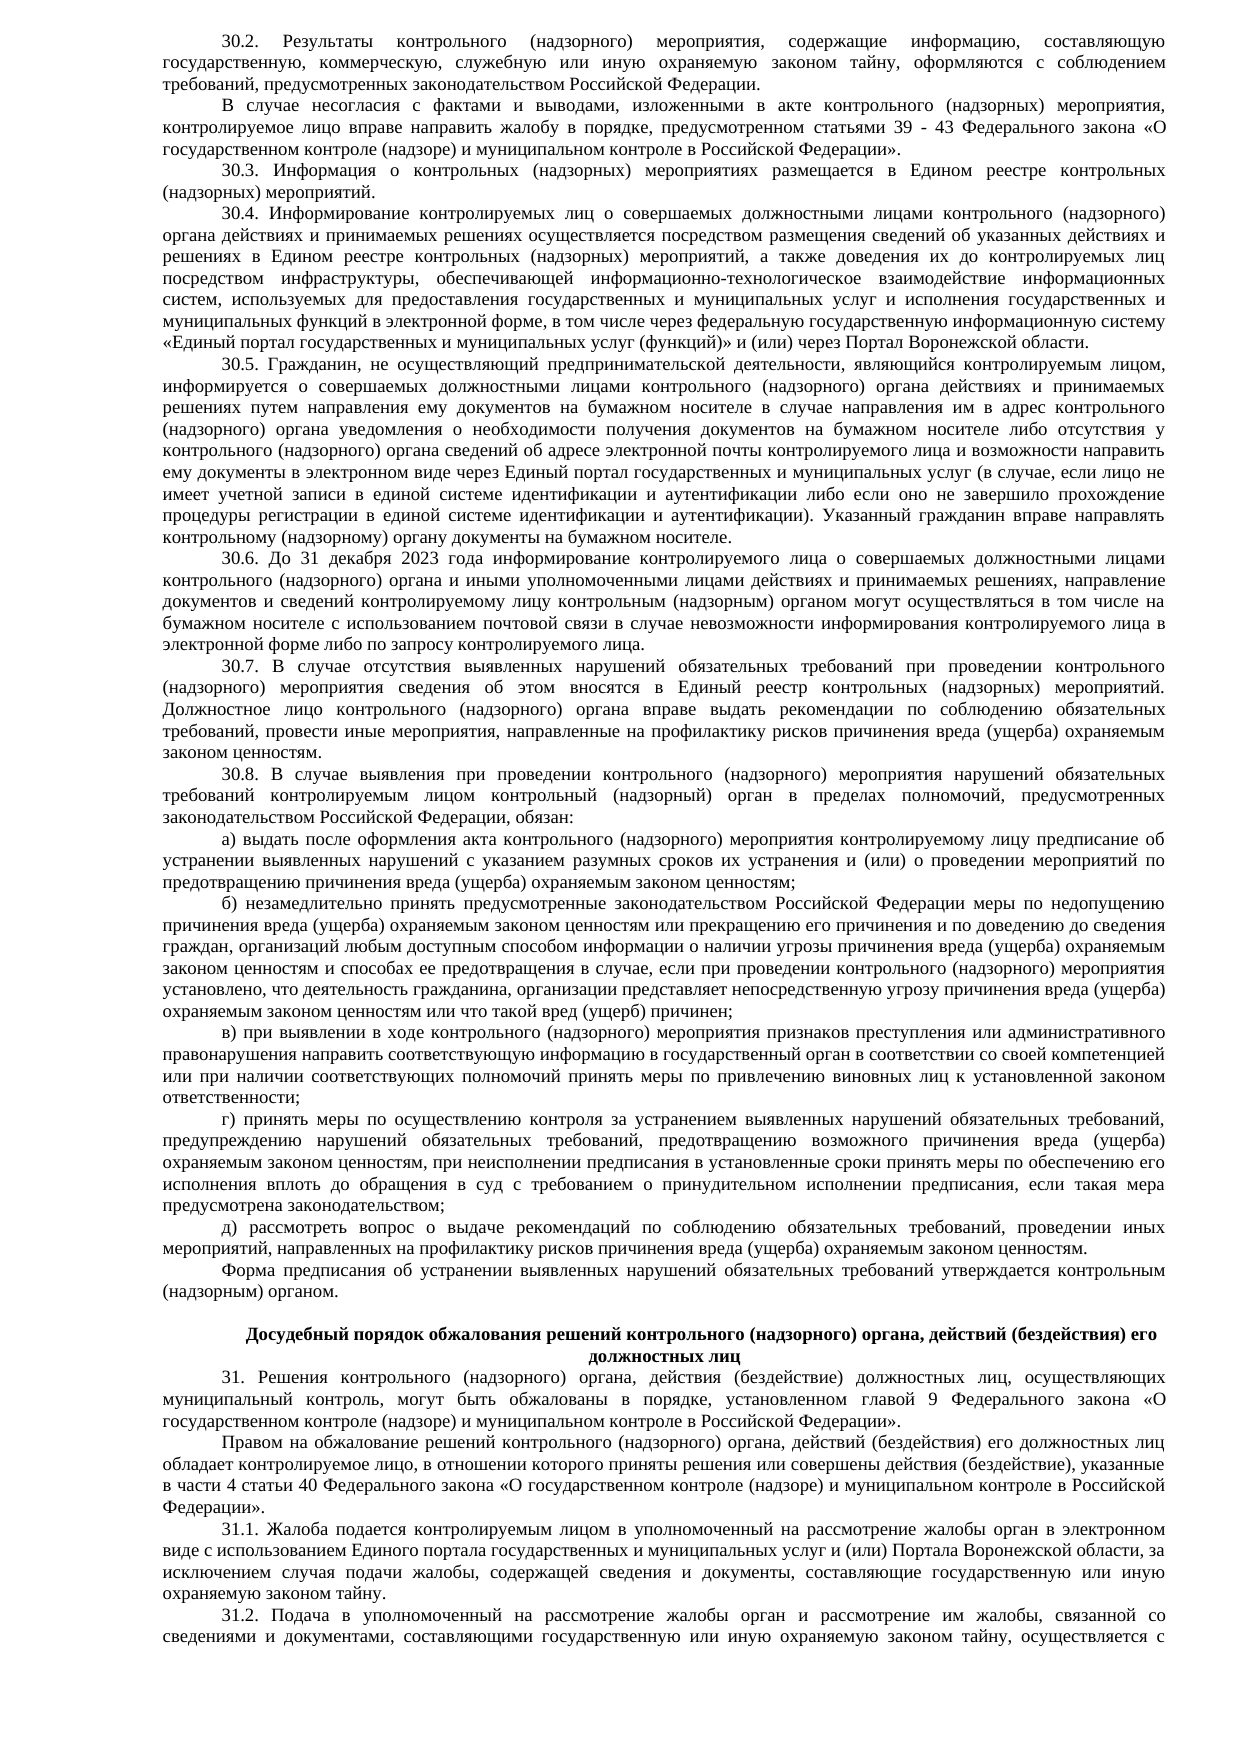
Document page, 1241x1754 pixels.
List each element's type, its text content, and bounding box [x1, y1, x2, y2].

text 30.4. Информирование контролируемых лиц о совершаемых должностными лицами контрольного (надзорного) органа действиях и принимаемых решениях осуществляется посредством размещения сведений об указанных действиях и решениях в Едином реестре контрольных (надзорных) мероприятий, а также доведения их до контролируемых лиц посредством инфраструктуры, обеспечивающей информационно-технологическое взаимодействие информационных систем, используемых для предоставления государственных и муниципальных услуг и исполнения государственных и муниципальных функций в электронной форме, в том числе через федеральную государственную информационную систему «Единый портал государственных и муниципальных услуг (функций)» и (или) через Портал Воронежской области. [162, 202, 1167, 353]
text Правом на обжалование решений контрольного (надзорного) органа, действий (бездействия) его должностных лиц обладает контролируемое лицо, в отношении которого приняты решения или совершены действия (бездействие), указанные в части 4 статьи 40 Федерального закона «О государственном контроле (надзоре) и муниципальном контроле в Российской Федерации». [162, 1431, 1167, 1517]
text 30.2. Результаты контрольного (надзорного) мероприятия, содержащие информацию, составляющую государственную, коммерческую, служебную или иную охраняемую законом тайну, оформляются с соблюдением требований, предусмотренных законодательством Российской Федерации. [162, 29, 1167, 94]
text 30.8. В случае выявления при проведении контрольного (надзорного) мероприятия нарушений обязательных требований контролируемым лицом контрольный (надзорный) орган в пределах полномочий, предусмотренных законодательством Российской Федерации, обязан: [162, 763, 1167, 827]
text 30.5. Гражданин, не осуществляющий предпринимательской деятельности, являющийся контролируемым лицом, информируется о совершаемых должностными лицами контрольного (надзорного) органа действиях и принимаемых решениях путем направления ему документов на бумажном носителе в случае направления им в адрес контрольного (надзорного) органа уведомления о необходимости получения документов на бумажном носителе либо отсутствия у контрольного (надзорного) органа сведений об адресе электронной почты контролируемого лица и возможности направить ему документы в электронном виде через Единый портал государственных и муниципальных услуг (в случае, если лицо не имеет учетной записи в единой системе идентификации и аутентификации либо если оно не завершило прохождение процедуры регистрации в единой системе идентификации и аутентификации). Указанный гражданин вправе направлять контрольному (надзорному) органу документы на бумажном носителе. [162, 353, 1167, 547]
text В случае несогласия с фактами и выводами, изложенными в акте контрольного (надзорных) мероприятия, контролируемое лицо вправе направить жалобу в порядке, предусмотренном статьями 39 - 43 Федерального закона «О государственном контроле (надзоре) и муниципальном контроле в Российской Федерации». [162, 94, 1167, 159]
text д) рассмотреть вопрос о выдаче рекомендаций по соблюдению обязательных требований, проведении иных мероприятий, направленных на профилактику рисков причинения вреда (ущерба) охраняемым законом ценностям. [162, 1216, 1167, 1259]
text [162, 1604, 1167, 1647]
text Форма предписания об устранении выявленных нарушений обязательных требований утверждается контрольным (надзорным) органом. [162, 1259, 1167, 1302]
text 30.7. В случае отсутствия выявленных нарушений обязательных требований при проведении контрольного (надзорного) мероприятия сведения об этом вносятся в Единый реестр контрольных (надзорных) мероприятий. Должностное лицо контрольного (надзорного) органа вправе выдать рекомендации по соблюдению обязательных требований, провести иные мероприятия, направленные на профилактику рисков причинения вреда (ущерба) охраняемым законом ценностям. [162, 655, 1167, 763]
text 31.1. Жалоба подается контролируемым лицом в уполномоченный на рассмотрение жалобы орган в электронном виде с использованием Единого портала государственных и муниципальных услуг и (или) Портала Воронежской области, за исключением случая подачи жалобы, содержащей сведения и документы, составляющие государственную или иную охраняемую законом тайну. [162, 1517, 1167, 1604]
text 31. Решения контрольного (надзорного) органа, действия (бездействие) должностных лиц, осуществляющих муниципальный контроль, могут быть обжалованы в порядке, установленном главой 9 Федерального закона «О государственном контроле (надзоре) и муниципальном контроле в Российской Федерации». [162, 1366, 1167, 1431]
text г) принять меры по осуществлению контроля за устранением выявленных нарушений обязательных требований, предупреждению нарушений обязательных требований, предотвращению возможного причинения вреда (ущерба) охраняемым законом ценностям, при неисполнении предписания в установленные сроки принять меры по обеспечению его исполнения вплоть до обращения в суд с требованием о принудительном исполнении предписания, если такая мера предусмотрена законодательством; [162, 1108, 1167, 1216]
text б) незамедлительно принять предусмотренные законодательством Российской Федерации меры по недопущению причинения вреда (ущерба) охраняемым законом ценностям или прекращению его причинения и по доведению до сведения граждан, организаций любым доступным способом информации о наличии угрозы причинения вреда (ущерба) охраняемым законом ценностям и способах ее предотвращения в случае, если при проведении контрольного (надзорного) мероприятия установлено, что деятельность гражданина, организации представляет непосредственную угрозу причинения вреда (ущерба) охраняемым законом ценностям или что такой вред (ущерб) причинен; [162, 892, 1167, 1021]
text Досудебный порядок обжалования решений контрольного (надзорного) органа, действий (бездействия) его должностных лиц [162, 1323, 1167, 1366]
text а) выдать после оформления акта контрольного (надзорного) мероприятия контролируемому лицу предписание об устранении выявленных нарушений с указанием разумных сроков их устранения и (или) о проведении мероприятий по предотвращению причинения вреда (ущерба) охраняемым законом ценностям; [162, 827, 1167, 892]
text в) при выявлении в ходе контрольного (надзорного) мероприятия признаков преступления или административного правонарушения направить соответствующую информацию в государственный орган в соответствии со своей компетенцией или при наличии соответствующих полномочий принять меры по привлечению виновных лиц к установленной законом ответственности; [162, 1021, 1167, 1108]
text 30.6. До 31 декабря 2023 года информирование контролируемого лица о совершаемых должностными лицами контрольного (надзорного) органа и иными уполномоченными лицами действиях и принимаемых решениях, направление документов и сведений контролируемому лицу контрольным (надзорным) органом могут осуществляться в том числе на бумажном носителе с использованием почтовой связи в случае невозможности информирования контролируемого лица в электронной форме либо по запросу контролируемого лица. [162, 547, 1167, 655]
text 30.3. Информация о контрольных (надзорных) мероприятиях размещается в Едином реестре контрольных (надзорных) мероприятий. [162, 159, 1167, 202]
